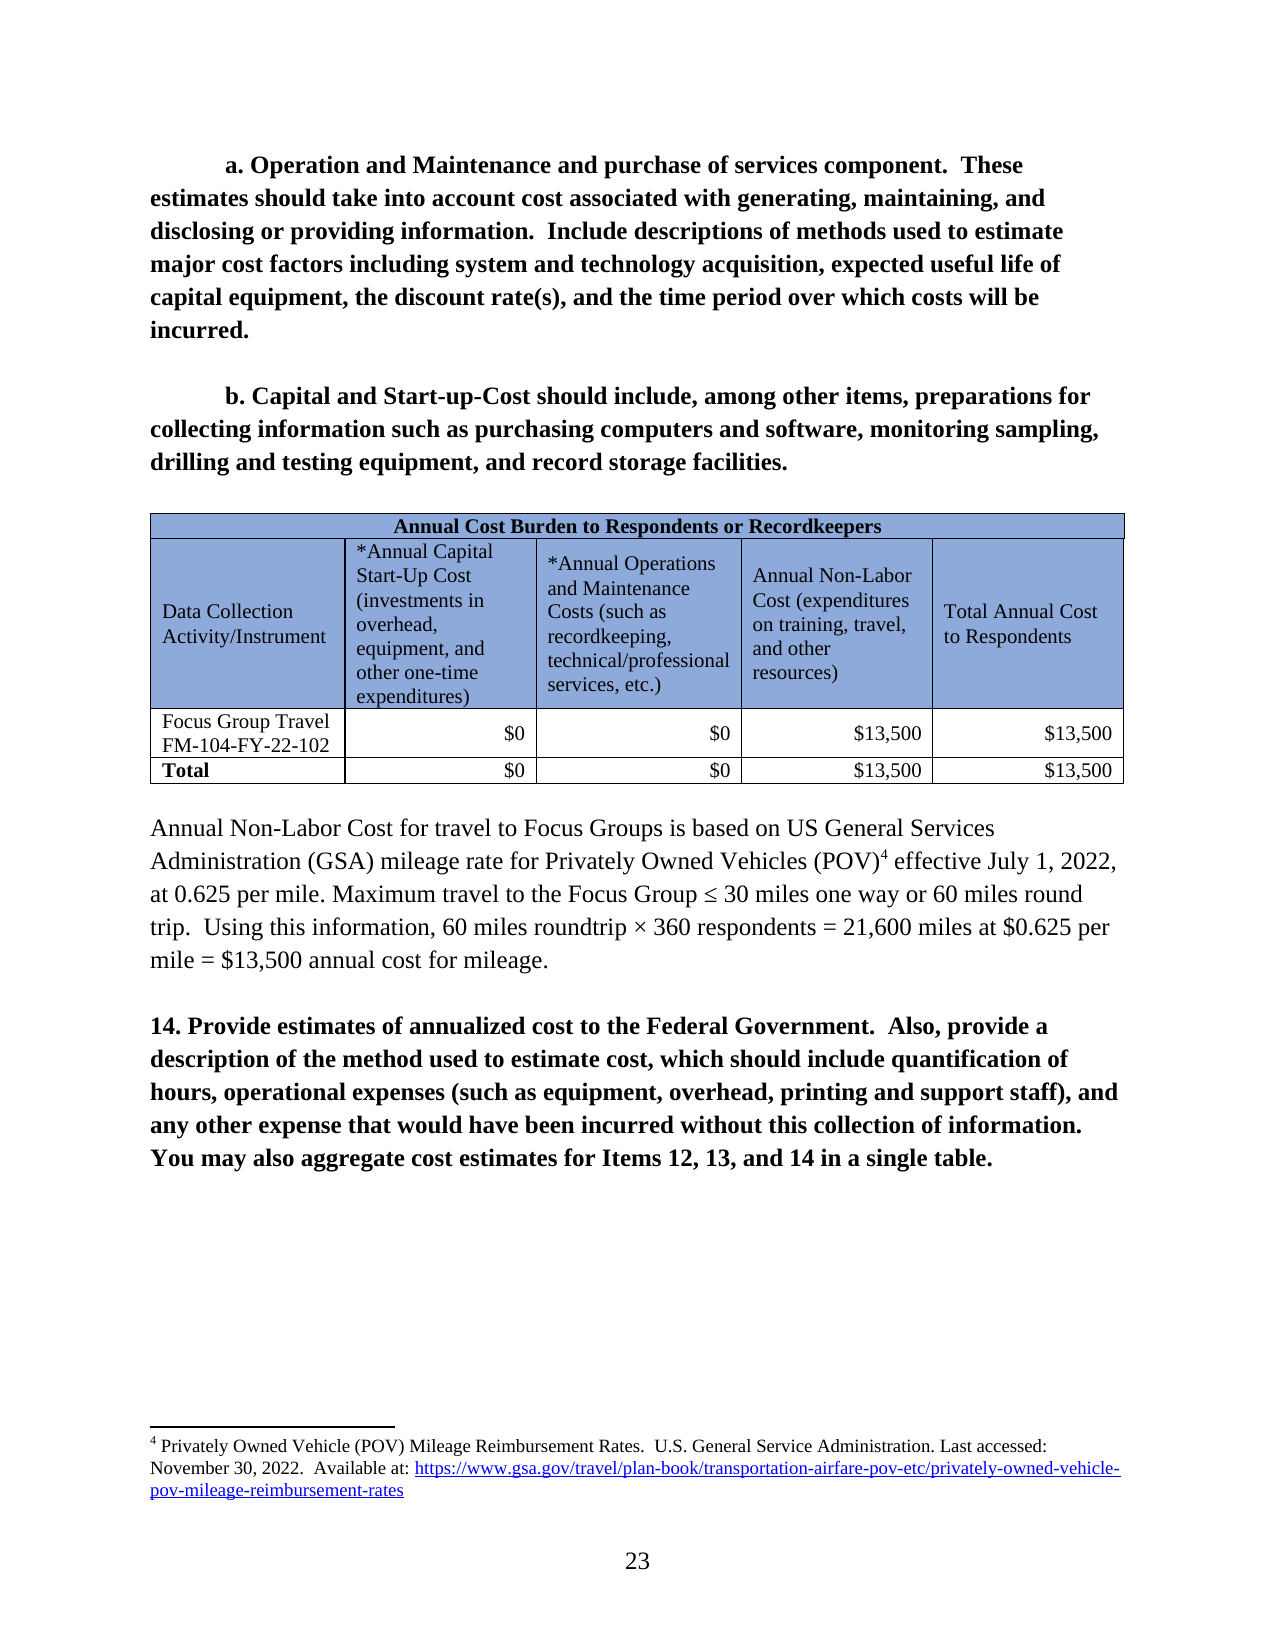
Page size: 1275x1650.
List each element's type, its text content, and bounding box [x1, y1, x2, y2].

table_cell *Annual Capital Start-Up Cost (investments in overhead, equipment, and other one-time expenditures) [346, 539, 536, 708]
table_cell Data Collection Activity/Instrument [151, 539, 344, 708]
table_cell $13,500 [742, 758, 932, 783]
text 14. Provide estimates of annualized cost to the Federal Government. Also, provide a description of the method used to estimate cost, which should include quantification of hours, operational expenses (such as equipment, overhead, printing and support staff), and any other expense that would have been incurred without this collection of information. You may also aggregate cost estimates for Items 12, 13, and 14 in a single table. [150, 1011, 1125, 1172]
table_cell $0 [537, 758, 741, 783]
table_cell Focus Group Travel FM-104-FY-22-102 [151, 709, 344, 757]
table_cell *Annual Operations and Maintenance Costs (such as recordkeeping, technical/professional services, etc.) [537, 539, 741, 708]
table_cell $13,500 [933, 758, 1123, 783]
text Annual Non-Labor Cost for travel to Focus Groups is based on US General Services Administration (GSA) mileage rate for Privately Owned Vehicles (POV) effective July 1, 2022, at 0.625 per mile. Maximum travel to the Focus Group ≤ 30 miles one way or 60 miles round trip. Using this information, 60 miles roundtrip × 360 respondents = 21,600 miles at $0.625 per mile = $13,500 annual cost for mileage. [150, 813, 1125, 974]
table_header Annual Cost Burden to Respondents or Recordkeepers [151, 514, 1124, 538]
table_cell Total [151, 758, 344, 783]
table_cell Total Annual Cost to Respondents [933, 539, 1123, 708]
table_cell $13,500 [933, 709, 1123, 757]
table_cell $0 [346, 709, 536, 757]
table_cell Annual Non-Labor Cost (expenditures on training, travel, and other resources) [742, 539, 932, 708]
table_cell $0 [537, 709, 741, 757]
table_cell $0 [346, 758, 536, 783]
text a. Operation and Maintenance and purchase of services component. These estimates should take into account cost associated with generating, maintaining, and disclosing or providing information. Include descriptions of methods used to estimate major cost factors including system and technology acquisition, expected useful life of capital equipment, the discount rate(s), and the time period over which costs will be incurred. [150, 150, 1125, 344]
table_cell $13,500 [742, 709, 932, 757]
text b. Capital and Start-up-Cost should include, among other items, preparations for collecting information such as purchasing computers and software, monitoring sampling, drilling and testing equipment, and record storage facilities. [150, 381, 1125, 476]
